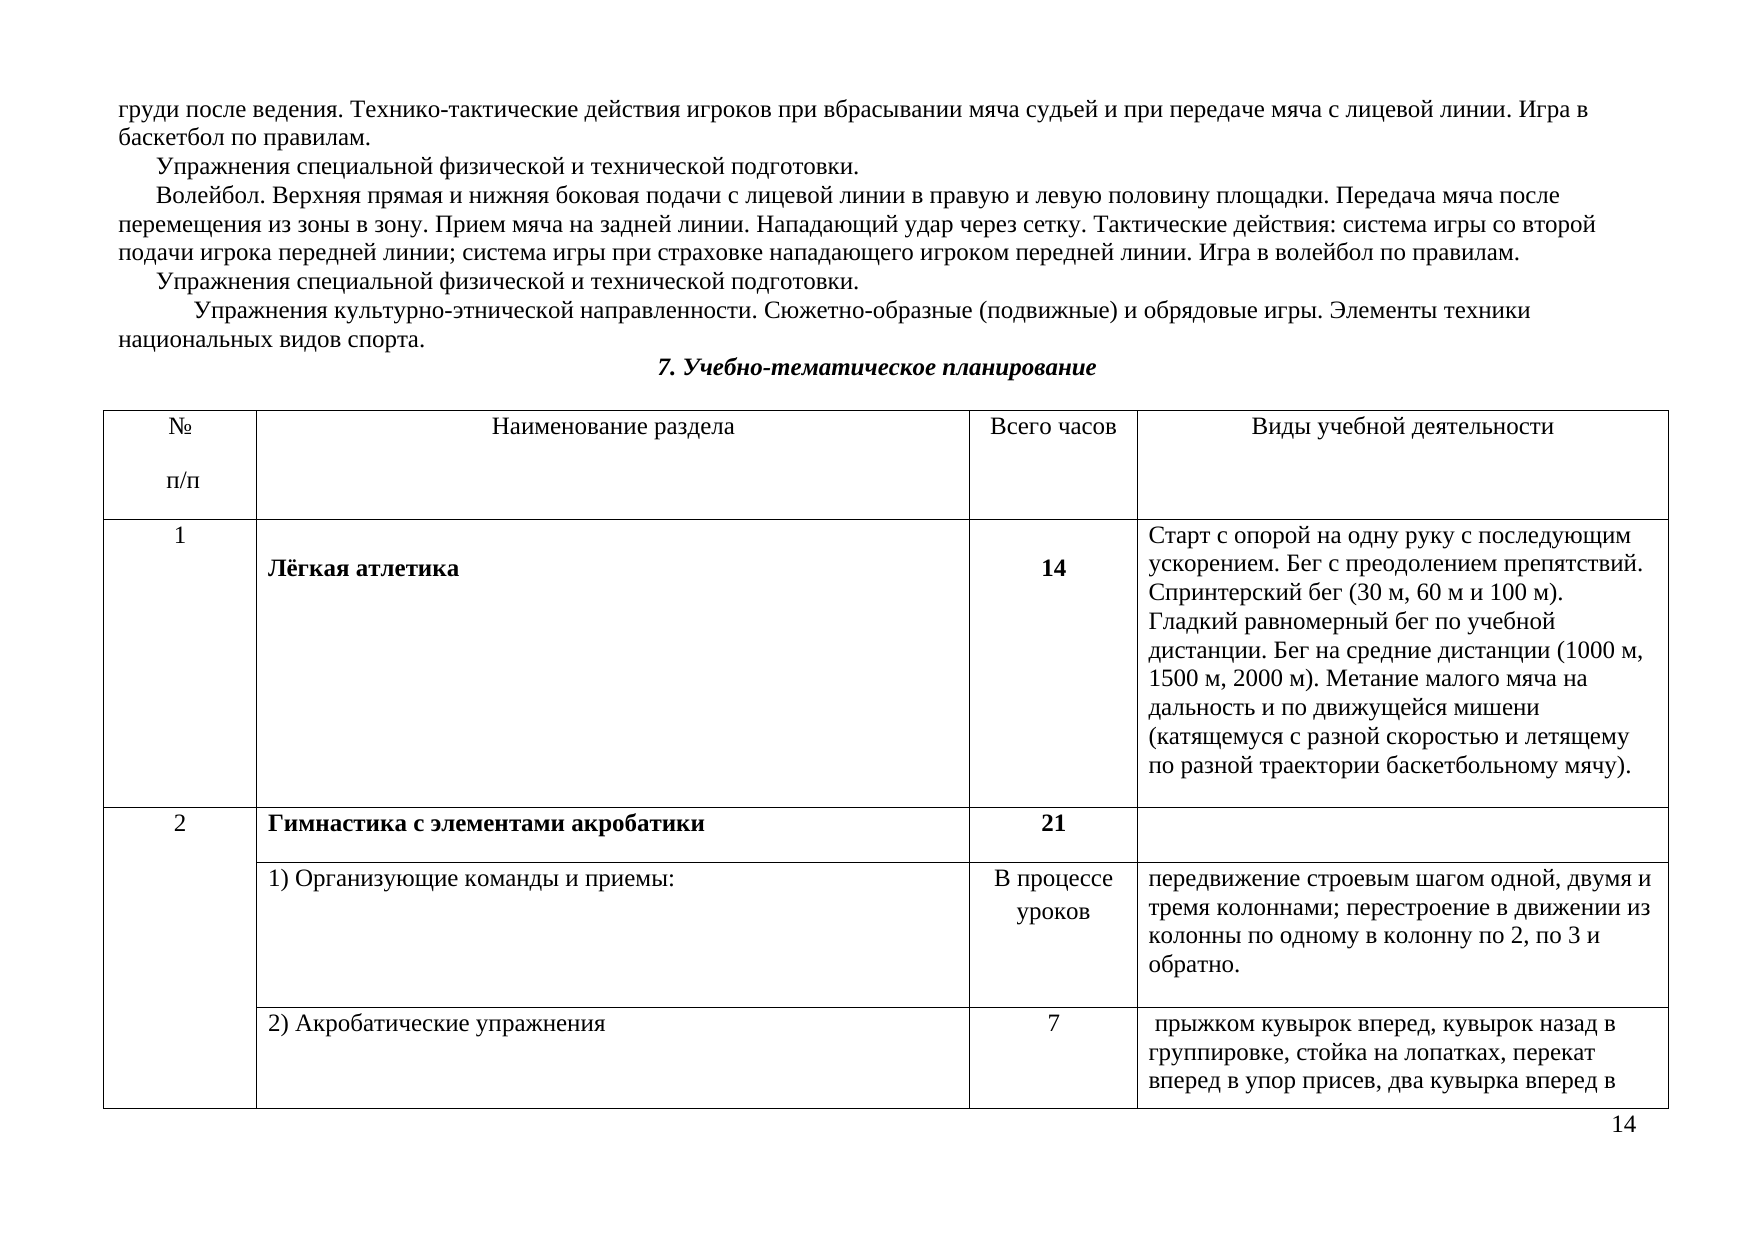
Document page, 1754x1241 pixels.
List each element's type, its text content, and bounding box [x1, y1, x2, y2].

text Волейбол. Верхняя прямая и нижняя боковая подачи с лицевой линии в правую и левую половину площадки. Передача мяча после перемещения из зоны в зону. Прием мяча на задней линии. Нападающий удар через сетку. Тактические действия: система игры со второй подачи игрока передней линии; система игры при страховке нападающего игроком передней линии. Игра в волейбол по правилам. [118, 180, 1636, 266]
table_cell 2 [104, 808, 256, 1108]
table_header Всего часов [970, 411, 1137, 519]
text Упражнения специальной физической и технической подготовки. [118, 266, 1636, 295]
table_cell Лёгкая атлетика [257, 520, 969, 807]
table_cell В процессе уроков [970, 863, 1137, 1007]
table_cell 21 [970, 808, 1137, 862]
text Упражнения специальной физической и технической подготовки. [118, 151, 1636, 180]
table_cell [1138, 1008, 1668, 1108]
text Упражнения культурно-этнической направленности. Сюжетно-образные (подвижные) и обрядовые игры. Элементы техники национальных видов спорта. [118, 295, 1636, 352]
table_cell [257, 1008, 969, 1108]
table_cell Гимнастика с элементами акробатики [257, 808, 969, 862]
table_cell 1) Организующие команды и приемы: [257, 863, 969, 1007]
table_cell [1138, 808, 1668, 862]
table_header № п/п [104, 411, 256, 519]
table_cell передвижение строевым шагом одной, двумя и тремя колоннами; перестроение в движении из колонны по одному в колонну по 2, по 3 и обратно. [1138, 863, 1668, 1007]
table_header Наименование раздела [257, 411, 969, 519]
table_cell 1 [104, 520, 256, 807]
table_cell Старт с опорой на одну руку с последующим ускорением. Бег с преодолением препятствий. Спринтерский бег (, и ). Гладкий равномерный бег по учебной дистанции. Бег на средние дистанции (, , ). Метание малого мяча на дальность и по движущейся мишени (катящемуся с разной скоростью и летящему по разной траектории баскетбольному мячу). [1138, 520, 1668, 807]
table_cell 14 [970, 520, 1137, 807]
text 7. Учебно-тематическое планирование [118, 352, 1636, 381]
table_cell 7 [970, 1008, 1137, 1108]
table_header Виды учебной деятельности [1138, 411, 1668, 519]
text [118, 94, 1636, 151]
